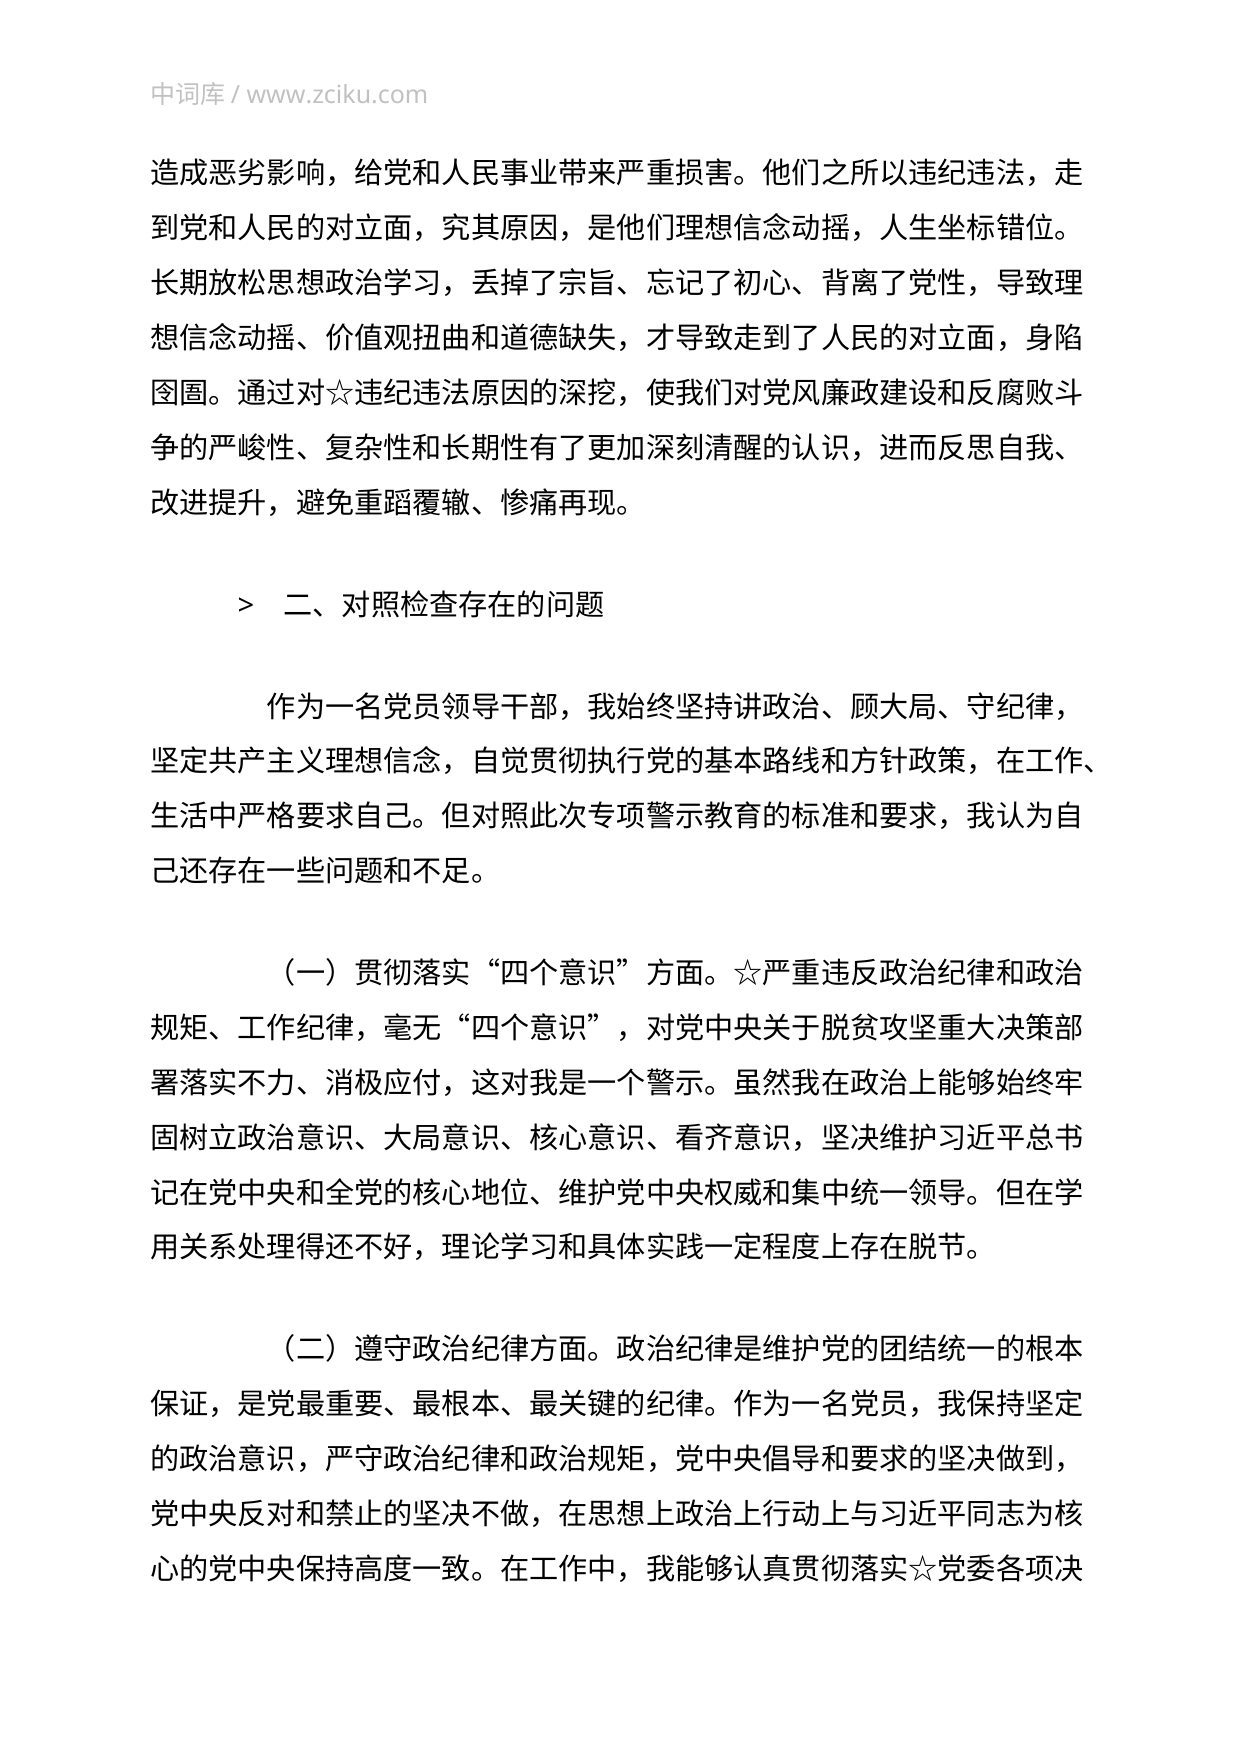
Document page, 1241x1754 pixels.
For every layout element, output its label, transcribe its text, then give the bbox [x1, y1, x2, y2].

text （一）贯彻落实“四个意识”方面。☆严重违反政治纪律和政治规矩、工作纪律，毫无“四个意识”，对党中央关于脱贫攻坚重大决策部署落实不力、消极应付，这对我是一个警示。虽然我在政治上能够始终牢固树立政治意识、大局意识、核心意识、看齐意识，坚决维护习近平总书记在党中央和全党的核心地位、维护党中央权威和集中统一领导。但在学用关系处理得还不好，理论学习和具体实践一定程度上存在脱节。 [150, 949, 1090, 1266]
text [150, 150, 1090, 522]
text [150, 1326, 1090, 1588]
text 作为一名党员领导干部，我始终坚持讲政治、顾大局、守纪律，坚定共产主义理想信念，自觉贯彻执行党的基本路线和方针政策，在工作、生活中严格要求自己。但对照此次专项警示教育的标准和要求，我认为自己还存在一些问题和不足。 [150, 683, 1090, 890]
text > 二、对照检查存在的问题 [150, 581, 1090, 623]
